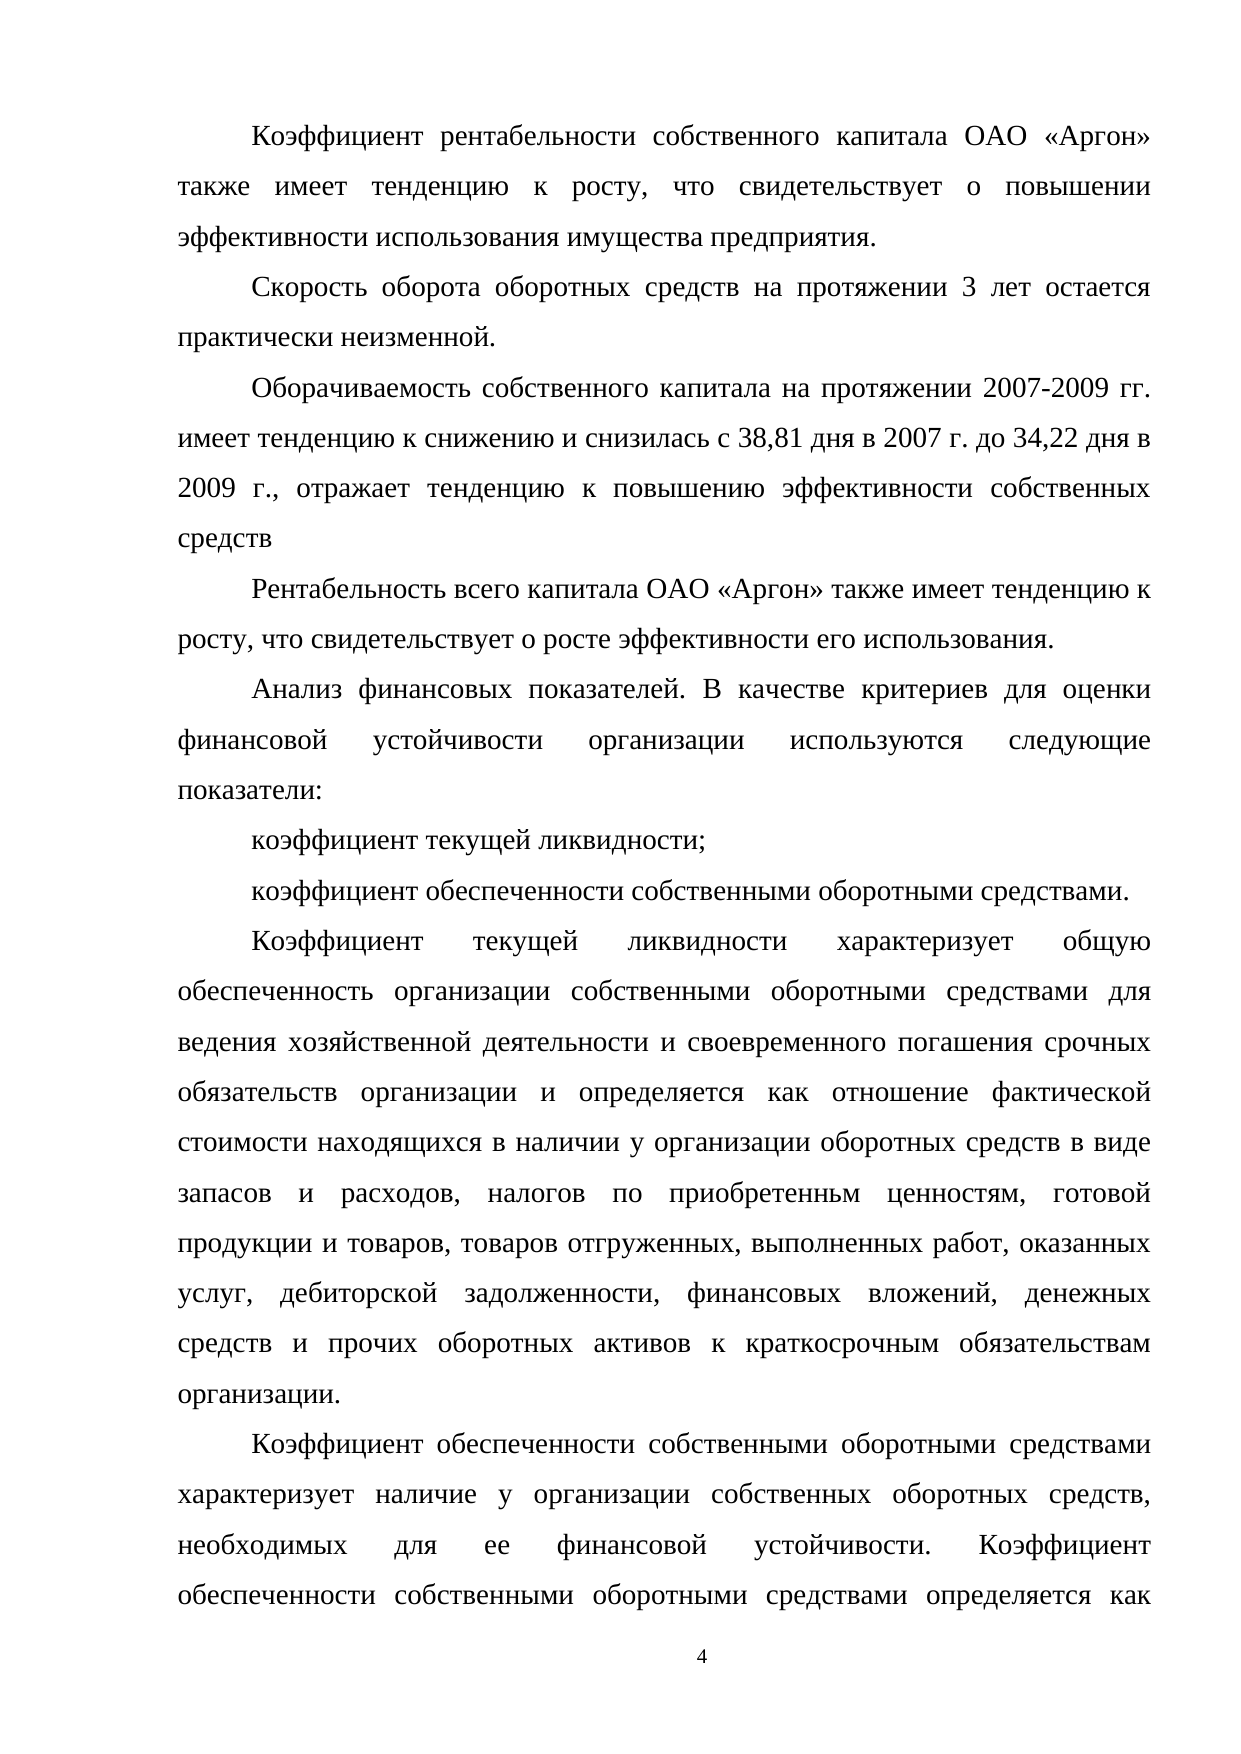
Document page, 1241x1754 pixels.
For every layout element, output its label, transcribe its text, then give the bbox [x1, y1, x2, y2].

text Рентабельность всего капитала ОАО «Аргон» также имеет тенденцию к росту, что свидетельствует о росте эффективности его использования. [177, 571, 1152, 655]
text Оборачиваемость собственного капитала на протяжении 2007-2009 гг. имеет тенденцию к снижению и снизилась с 38,81 дня в . до 34,22 дня в ., отражает тенденцию к повышению эффективности собственных средств [177, 370, 1152, 554]
text коэффициент текущей ликвидности; [177, 822, 1152, 856]
text Анализ финансовых показателей. В качестве критериев для оценки финансовой устойчивости организации используются следующие показатели: [177, 672, 1152, 806]
text Коэффициент текущей ликвидности характеризует общую обеспеченность организации собственными оборотными средствами для ведения хозяйственной деятельности и своевременного погашения срочных обязательств организации и определяется как отношение фактической стоимости находящихся в наличии у организации оборотных средств в виде запасов и расходов, налогов по приобретенньм ценностям, готовой продукции и товаров, товаров отгруженных, выполненных работ, оказанных услуг, дебиторской задолженности, финансовых вложений, денежных средств и прочих оборотных активов к краткосрочным обязательствам организации. [177, 923, 1152, 1409]
text Коэффициент рентабельности собственного капитала ОАО «Аргон» также имеет тенденцию к росту, что свидетельствует о повышении эффективности использования имущества предприятия. [177, 118, 1152, 252]
text коэффициент обеспеченности собственными оборотными средствами. [177, 873, 1152, 906]
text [177, 1426, 1152, 1611]
text Скорость оборота оборотных средств на протяжении 3 лет остается практически неизменной. [177, 269, 1152, 353]
